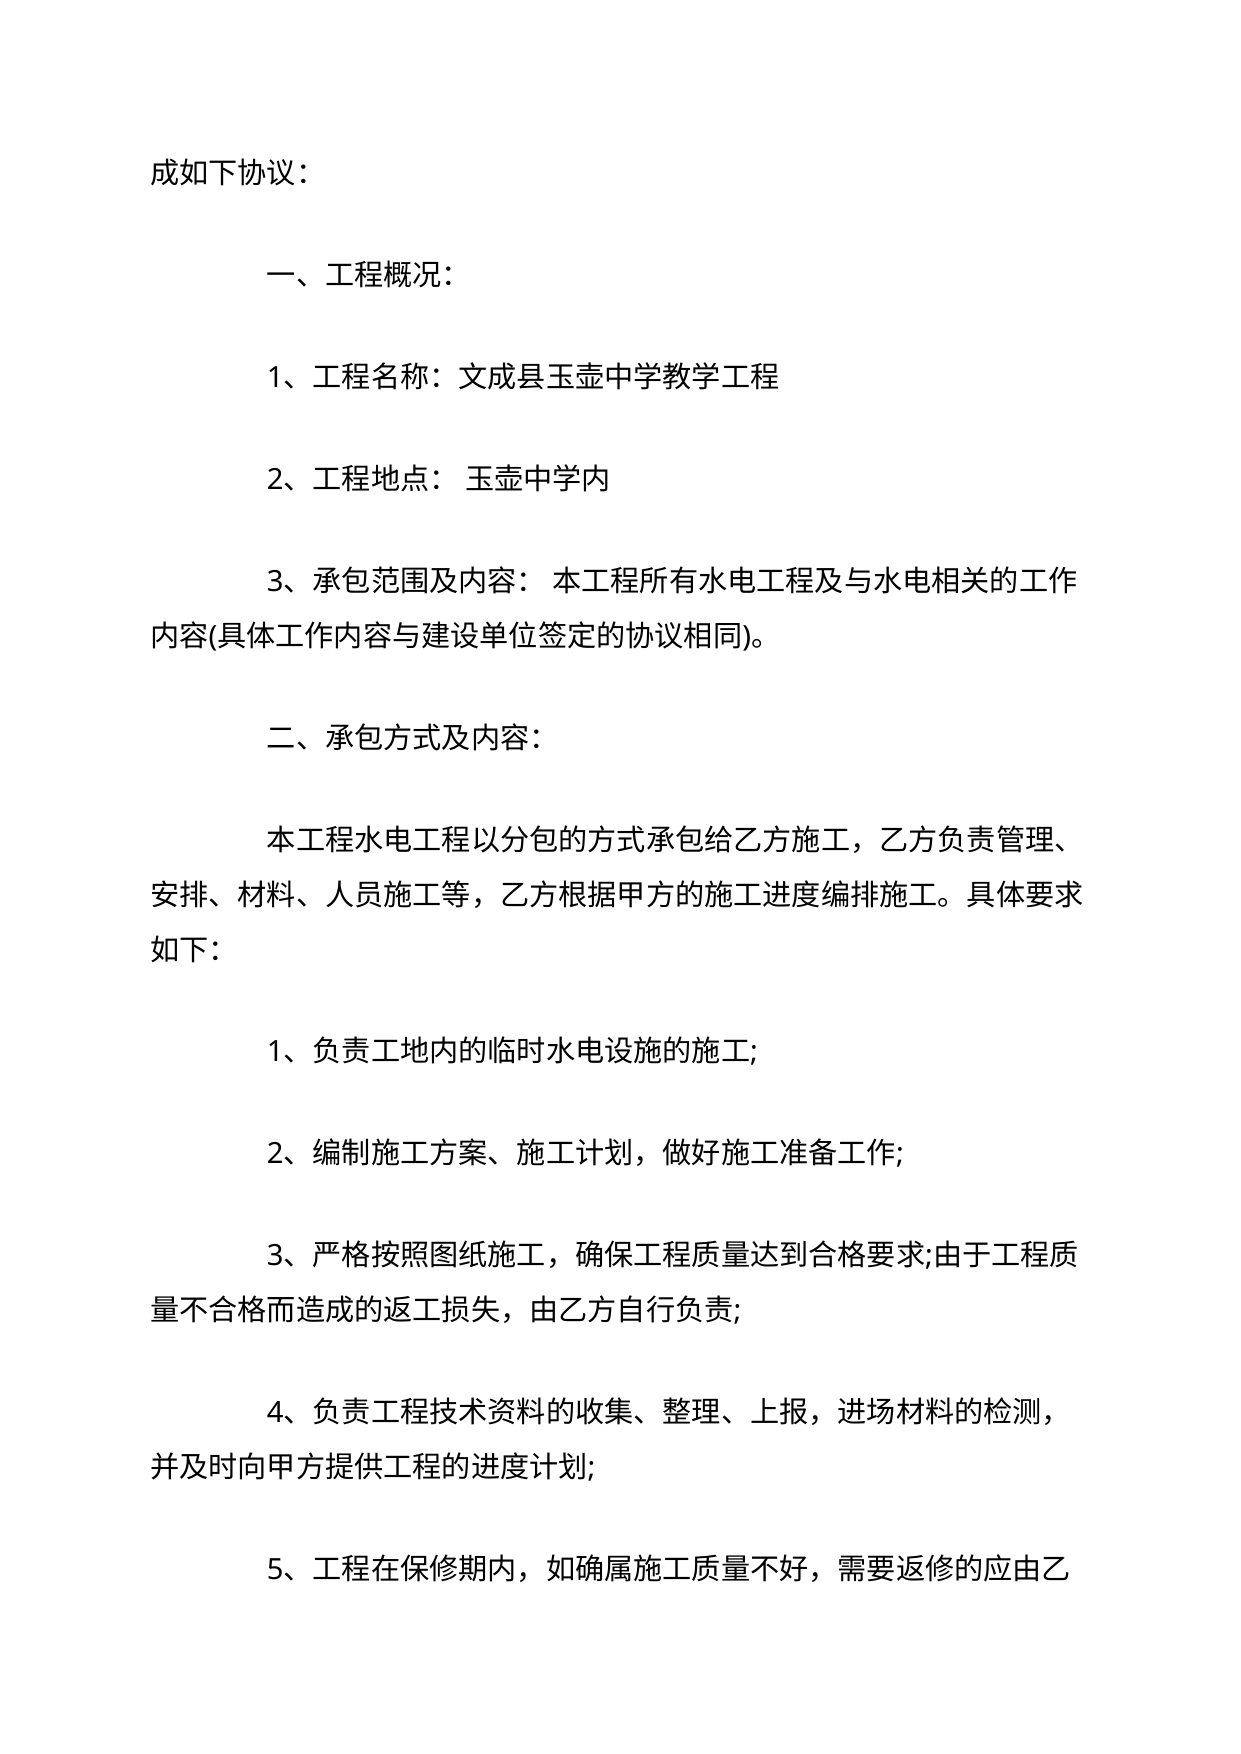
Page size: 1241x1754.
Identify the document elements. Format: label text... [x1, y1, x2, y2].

text 1、工程名称：文成县玉壶中学教学工程 [150, 353, 1090, 396]
text 二、承包方式及内容： [150, 714, 1090, 757]
text 1、负责工地内的临时水电设施的施工; [150, 1028, 1090, 1070]
text 2、编制施工方案、施工计划，做好施工准备工作; [150, 1130, 1090, 1172]
text 本工程水电工程以分包的方式承包给乙方施工，乙方负责管理、安排、材料、人员施工等，乙方根据甲方的施工进度编排施工。具体要求如下： [150, 816, 1090, 968]
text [150, 1546, 1090, 1588]
text 4、负责工程技术资料的收集、整理、上报，进场材料的检测，并及时向甲方提供工程的进度计划; [150, 1389, 1090, 1486]
text 3、严格按照图纸施工，确保工程质量达到合格要求;由于工程质量不合格而造成的返工损失，由乙方自行负责; [150, 1232, 1090, 1329]
text 一、工程概况： [150, 252, 1090, 294]
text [150, 150, 1090, 192]
text 3、承包范围及内容： 本工程所有水电工程及与水电相关的工作内容(具体工作内容与建设单位签定的协议相同)。 [150, 557, 1090, 655]
text 2、工程地点： 玉壶中学内 [150, 456, 1090, 498]
